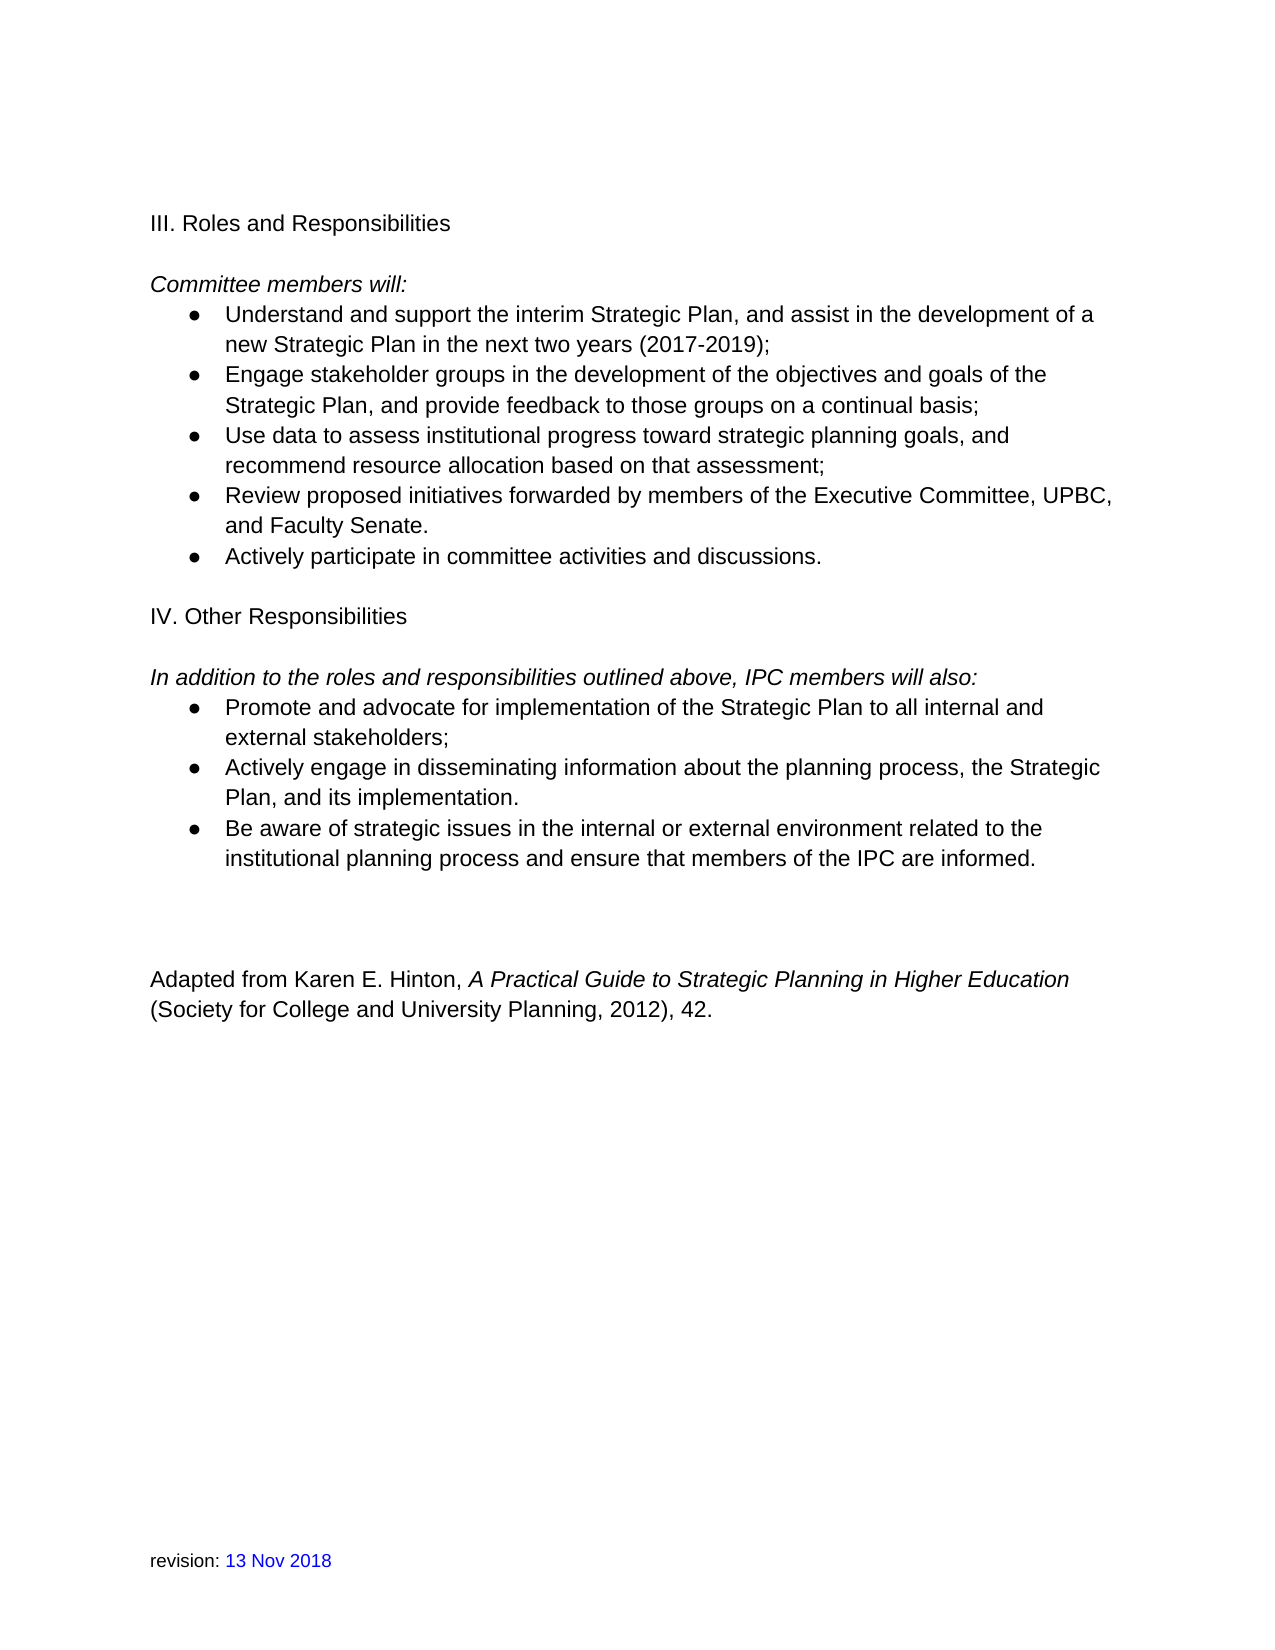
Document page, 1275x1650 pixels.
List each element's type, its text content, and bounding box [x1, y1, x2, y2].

text III. Roles and Responsibilities [150, 210, 1125, 237]
list Be aware of strategic issues in the internal or external environment related to the institutional planning process and ensure that members of the IPC are informed. [187, 814, 1125, 901]
list Understand and support the interim Strategic Plan, and assist in the development of a new Strategic Plan in the next two years (2017-2019); [187, 301, 1125, 358]
text In addition to the roles and responsibilities outlined above, IPC members will also: [150, 663, 1125, 690]
list Promote and advocate for implementation of the Strategic Plan to all internal and external stakeholders; [187, 694, 1125, 750]
list Review proposed initiatives forwarded by members of the Executive Committee, UPBC, and Faculty Senate. [187, 482, 1125, 539]
list Engage stakeholder groups in the development of the objectives and goals of the Strategic Plan, and provide feedback to those groups on a continual basis; [187, 361, 1125, 418]
list Use data to assess institutional progress toward strategic planning goals, and recommend resource allocation based on that assessment; [187, 422, 1125, 478]
text IV. Other Responsibilities [150, 603, 1125, 629]
list Actively participate in committee activities and discussions. [187, 543, 1125, 599]
text Committee members will: [150, 271, 1125, 297]
text Adapted from Karen E. Hinton, A Practical Guide to Strategic Planning in Higher Education (Society for College and University Planning, 2012), 42. [150, 966, 1125, 1022]
list Actively engage in disseminating information about the planning process, the Strategic Plan, and its implementation. [187, 754, 1125, 811]
